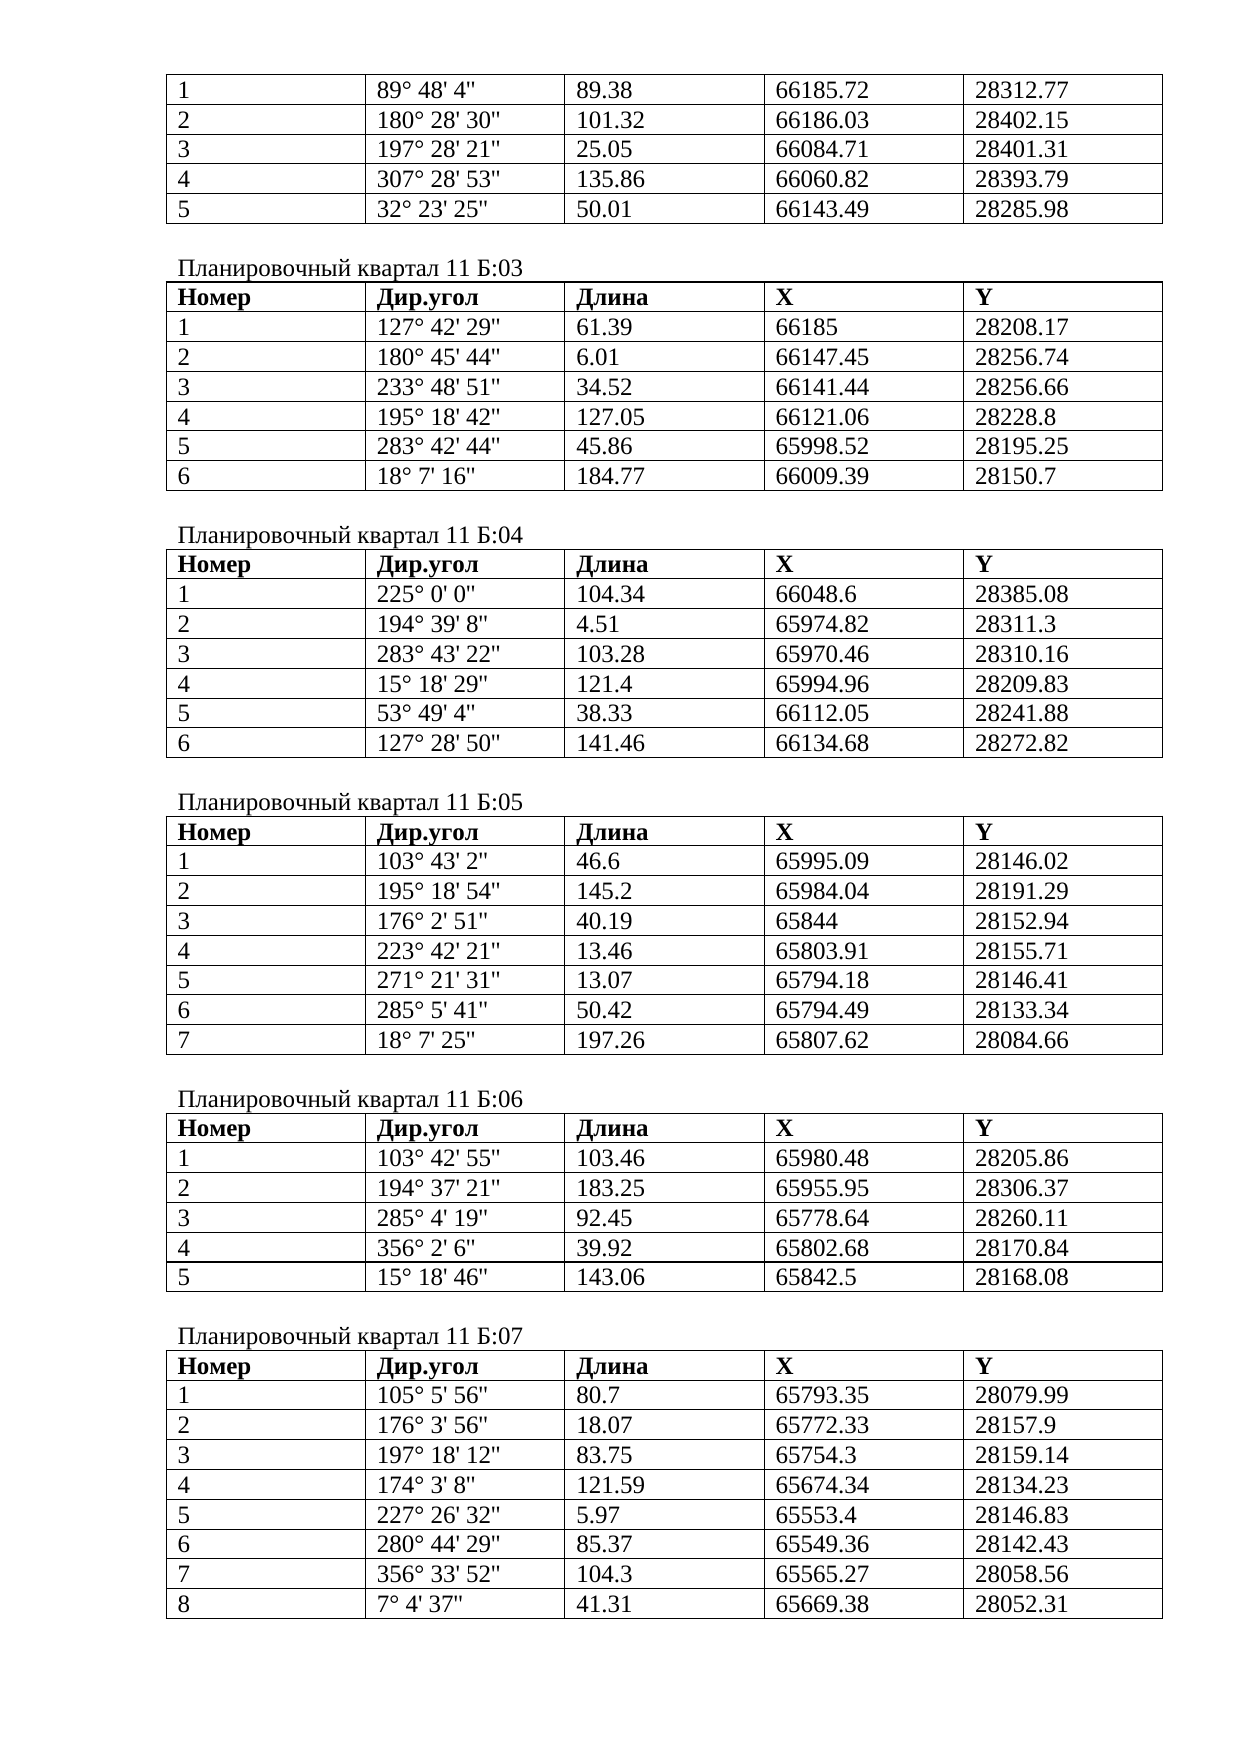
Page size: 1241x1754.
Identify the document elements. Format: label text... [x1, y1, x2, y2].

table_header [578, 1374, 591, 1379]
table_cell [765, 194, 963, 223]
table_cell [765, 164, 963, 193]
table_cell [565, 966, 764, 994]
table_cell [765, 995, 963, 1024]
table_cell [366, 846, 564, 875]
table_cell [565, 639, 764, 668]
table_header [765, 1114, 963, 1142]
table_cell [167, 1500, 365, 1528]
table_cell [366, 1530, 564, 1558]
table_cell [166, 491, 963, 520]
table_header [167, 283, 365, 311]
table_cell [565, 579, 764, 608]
text Планировочный квартал 11 Б:04 [177, 520, 1152, 548]
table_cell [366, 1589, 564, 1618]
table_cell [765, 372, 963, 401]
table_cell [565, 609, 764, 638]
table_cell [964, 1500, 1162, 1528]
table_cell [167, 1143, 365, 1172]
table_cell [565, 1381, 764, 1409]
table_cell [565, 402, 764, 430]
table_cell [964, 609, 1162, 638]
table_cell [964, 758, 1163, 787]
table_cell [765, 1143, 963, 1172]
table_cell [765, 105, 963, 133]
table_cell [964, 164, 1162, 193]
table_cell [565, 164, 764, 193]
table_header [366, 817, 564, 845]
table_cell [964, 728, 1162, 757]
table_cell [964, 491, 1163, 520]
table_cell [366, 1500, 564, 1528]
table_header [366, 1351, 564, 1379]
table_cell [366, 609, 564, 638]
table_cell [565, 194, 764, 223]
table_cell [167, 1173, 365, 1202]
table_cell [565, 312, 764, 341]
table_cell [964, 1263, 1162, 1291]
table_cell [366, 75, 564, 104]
text Планировочный квартал 11 Б:07 [177, 1321, 1152, 1350]
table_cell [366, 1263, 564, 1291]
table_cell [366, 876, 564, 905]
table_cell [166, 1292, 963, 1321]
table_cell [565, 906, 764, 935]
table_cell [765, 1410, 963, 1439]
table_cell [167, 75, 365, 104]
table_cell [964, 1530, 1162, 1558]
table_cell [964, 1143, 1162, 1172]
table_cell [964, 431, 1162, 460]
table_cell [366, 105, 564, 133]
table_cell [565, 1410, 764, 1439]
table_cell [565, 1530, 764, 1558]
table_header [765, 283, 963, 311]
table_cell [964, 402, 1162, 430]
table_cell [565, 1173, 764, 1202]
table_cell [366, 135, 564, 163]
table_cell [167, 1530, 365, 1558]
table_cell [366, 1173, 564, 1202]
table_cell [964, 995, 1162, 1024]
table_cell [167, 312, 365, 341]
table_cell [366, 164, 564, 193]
text Планировочный квартал 11 Б:05 [177, 787, 1152, 816]
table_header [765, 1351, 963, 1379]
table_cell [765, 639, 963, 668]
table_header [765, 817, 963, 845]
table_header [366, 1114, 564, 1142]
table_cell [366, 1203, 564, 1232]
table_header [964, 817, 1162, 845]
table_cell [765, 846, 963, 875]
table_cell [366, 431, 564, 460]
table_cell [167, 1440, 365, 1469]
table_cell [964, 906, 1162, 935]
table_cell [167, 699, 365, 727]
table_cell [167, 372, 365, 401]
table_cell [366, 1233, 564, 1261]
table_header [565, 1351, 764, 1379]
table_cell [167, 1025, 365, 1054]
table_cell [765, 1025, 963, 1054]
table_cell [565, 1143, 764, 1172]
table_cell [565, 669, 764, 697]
text Планировочный квартал 11 Б:03 [177, 253, 1152, 281]
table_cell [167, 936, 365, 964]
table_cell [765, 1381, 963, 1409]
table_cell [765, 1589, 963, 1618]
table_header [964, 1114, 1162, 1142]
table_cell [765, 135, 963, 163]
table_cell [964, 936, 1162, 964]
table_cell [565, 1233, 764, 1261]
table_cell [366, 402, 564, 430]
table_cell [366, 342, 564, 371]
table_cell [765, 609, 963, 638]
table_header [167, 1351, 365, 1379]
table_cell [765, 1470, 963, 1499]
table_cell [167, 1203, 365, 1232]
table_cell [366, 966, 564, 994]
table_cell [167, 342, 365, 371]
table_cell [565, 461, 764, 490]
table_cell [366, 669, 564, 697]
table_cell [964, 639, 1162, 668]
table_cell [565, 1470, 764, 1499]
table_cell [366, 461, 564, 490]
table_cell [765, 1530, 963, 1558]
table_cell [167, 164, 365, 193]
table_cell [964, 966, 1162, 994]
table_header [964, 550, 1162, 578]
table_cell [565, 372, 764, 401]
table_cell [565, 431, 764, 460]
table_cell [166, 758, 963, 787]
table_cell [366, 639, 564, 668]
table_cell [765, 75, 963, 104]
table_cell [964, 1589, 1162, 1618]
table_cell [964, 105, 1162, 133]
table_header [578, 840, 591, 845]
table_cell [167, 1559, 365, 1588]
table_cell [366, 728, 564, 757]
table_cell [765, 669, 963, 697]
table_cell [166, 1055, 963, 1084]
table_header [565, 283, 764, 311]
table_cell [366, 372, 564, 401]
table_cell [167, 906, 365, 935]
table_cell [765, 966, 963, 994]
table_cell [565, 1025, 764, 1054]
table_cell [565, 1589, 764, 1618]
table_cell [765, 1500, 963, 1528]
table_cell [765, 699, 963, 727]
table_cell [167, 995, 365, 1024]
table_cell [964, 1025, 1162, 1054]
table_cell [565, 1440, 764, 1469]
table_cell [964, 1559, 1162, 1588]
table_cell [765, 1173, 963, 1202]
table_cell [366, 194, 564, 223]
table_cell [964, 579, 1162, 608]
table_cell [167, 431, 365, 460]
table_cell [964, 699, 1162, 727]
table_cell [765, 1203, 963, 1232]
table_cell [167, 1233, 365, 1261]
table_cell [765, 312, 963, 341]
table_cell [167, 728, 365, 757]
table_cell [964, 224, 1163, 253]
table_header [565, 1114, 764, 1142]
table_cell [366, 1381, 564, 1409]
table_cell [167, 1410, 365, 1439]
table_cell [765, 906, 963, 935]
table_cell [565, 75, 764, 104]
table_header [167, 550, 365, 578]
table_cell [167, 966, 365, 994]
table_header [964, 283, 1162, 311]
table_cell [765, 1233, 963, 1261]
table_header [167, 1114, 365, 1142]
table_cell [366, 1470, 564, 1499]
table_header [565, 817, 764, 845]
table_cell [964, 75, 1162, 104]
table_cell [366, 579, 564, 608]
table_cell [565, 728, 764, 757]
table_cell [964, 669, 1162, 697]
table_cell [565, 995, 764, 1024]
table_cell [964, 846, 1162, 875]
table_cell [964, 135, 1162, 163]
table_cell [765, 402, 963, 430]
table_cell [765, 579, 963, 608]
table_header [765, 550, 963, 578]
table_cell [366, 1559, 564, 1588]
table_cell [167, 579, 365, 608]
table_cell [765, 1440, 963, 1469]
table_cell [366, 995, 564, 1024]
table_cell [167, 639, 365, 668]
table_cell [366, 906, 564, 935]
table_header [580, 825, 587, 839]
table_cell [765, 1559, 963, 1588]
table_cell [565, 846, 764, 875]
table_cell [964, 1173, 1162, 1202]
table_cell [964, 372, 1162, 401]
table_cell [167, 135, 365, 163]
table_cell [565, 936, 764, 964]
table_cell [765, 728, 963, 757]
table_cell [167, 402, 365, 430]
text Планировочный квартал 11 Б:06 [177, 1084, 1152, 1112]
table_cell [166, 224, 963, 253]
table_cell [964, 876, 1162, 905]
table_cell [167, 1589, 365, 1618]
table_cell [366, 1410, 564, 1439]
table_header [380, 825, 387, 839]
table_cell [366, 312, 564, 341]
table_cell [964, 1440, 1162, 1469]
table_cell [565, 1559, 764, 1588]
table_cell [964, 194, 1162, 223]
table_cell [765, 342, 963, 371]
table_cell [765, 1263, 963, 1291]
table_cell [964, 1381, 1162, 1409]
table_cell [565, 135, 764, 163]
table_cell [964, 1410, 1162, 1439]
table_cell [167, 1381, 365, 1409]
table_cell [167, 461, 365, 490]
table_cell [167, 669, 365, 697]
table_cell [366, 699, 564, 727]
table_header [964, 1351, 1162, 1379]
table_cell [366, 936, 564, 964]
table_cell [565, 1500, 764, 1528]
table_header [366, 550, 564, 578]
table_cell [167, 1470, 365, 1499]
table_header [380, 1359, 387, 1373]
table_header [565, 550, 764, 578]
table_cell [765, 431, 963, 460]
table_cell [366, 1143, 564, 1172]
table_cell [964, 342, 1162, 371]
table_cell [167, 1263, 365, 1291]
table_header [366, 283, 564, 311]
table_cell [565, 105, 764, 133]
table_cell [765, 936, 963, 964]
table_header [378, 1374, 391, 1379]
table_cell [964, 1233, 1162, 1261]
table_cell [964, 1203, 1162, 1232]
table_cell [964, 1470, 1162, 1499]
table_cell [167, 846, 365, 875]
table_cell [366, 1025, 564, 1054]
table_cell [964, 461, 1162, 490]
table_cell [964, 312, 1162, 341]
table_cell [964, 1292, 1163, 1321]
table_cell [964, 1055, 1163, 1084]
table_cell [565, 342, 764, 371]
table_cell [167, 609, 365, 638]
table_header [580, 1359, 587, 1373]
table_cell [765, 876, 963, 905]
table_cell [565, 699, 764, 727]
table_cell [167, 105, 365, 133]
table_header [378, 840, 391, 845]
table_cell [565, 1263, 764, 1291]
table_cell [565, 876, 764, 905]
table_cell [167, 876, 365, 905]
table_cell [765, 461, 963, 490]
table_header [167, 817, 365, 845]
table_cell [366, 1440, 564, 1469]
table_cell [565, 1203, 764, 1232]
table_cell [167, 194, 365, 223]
